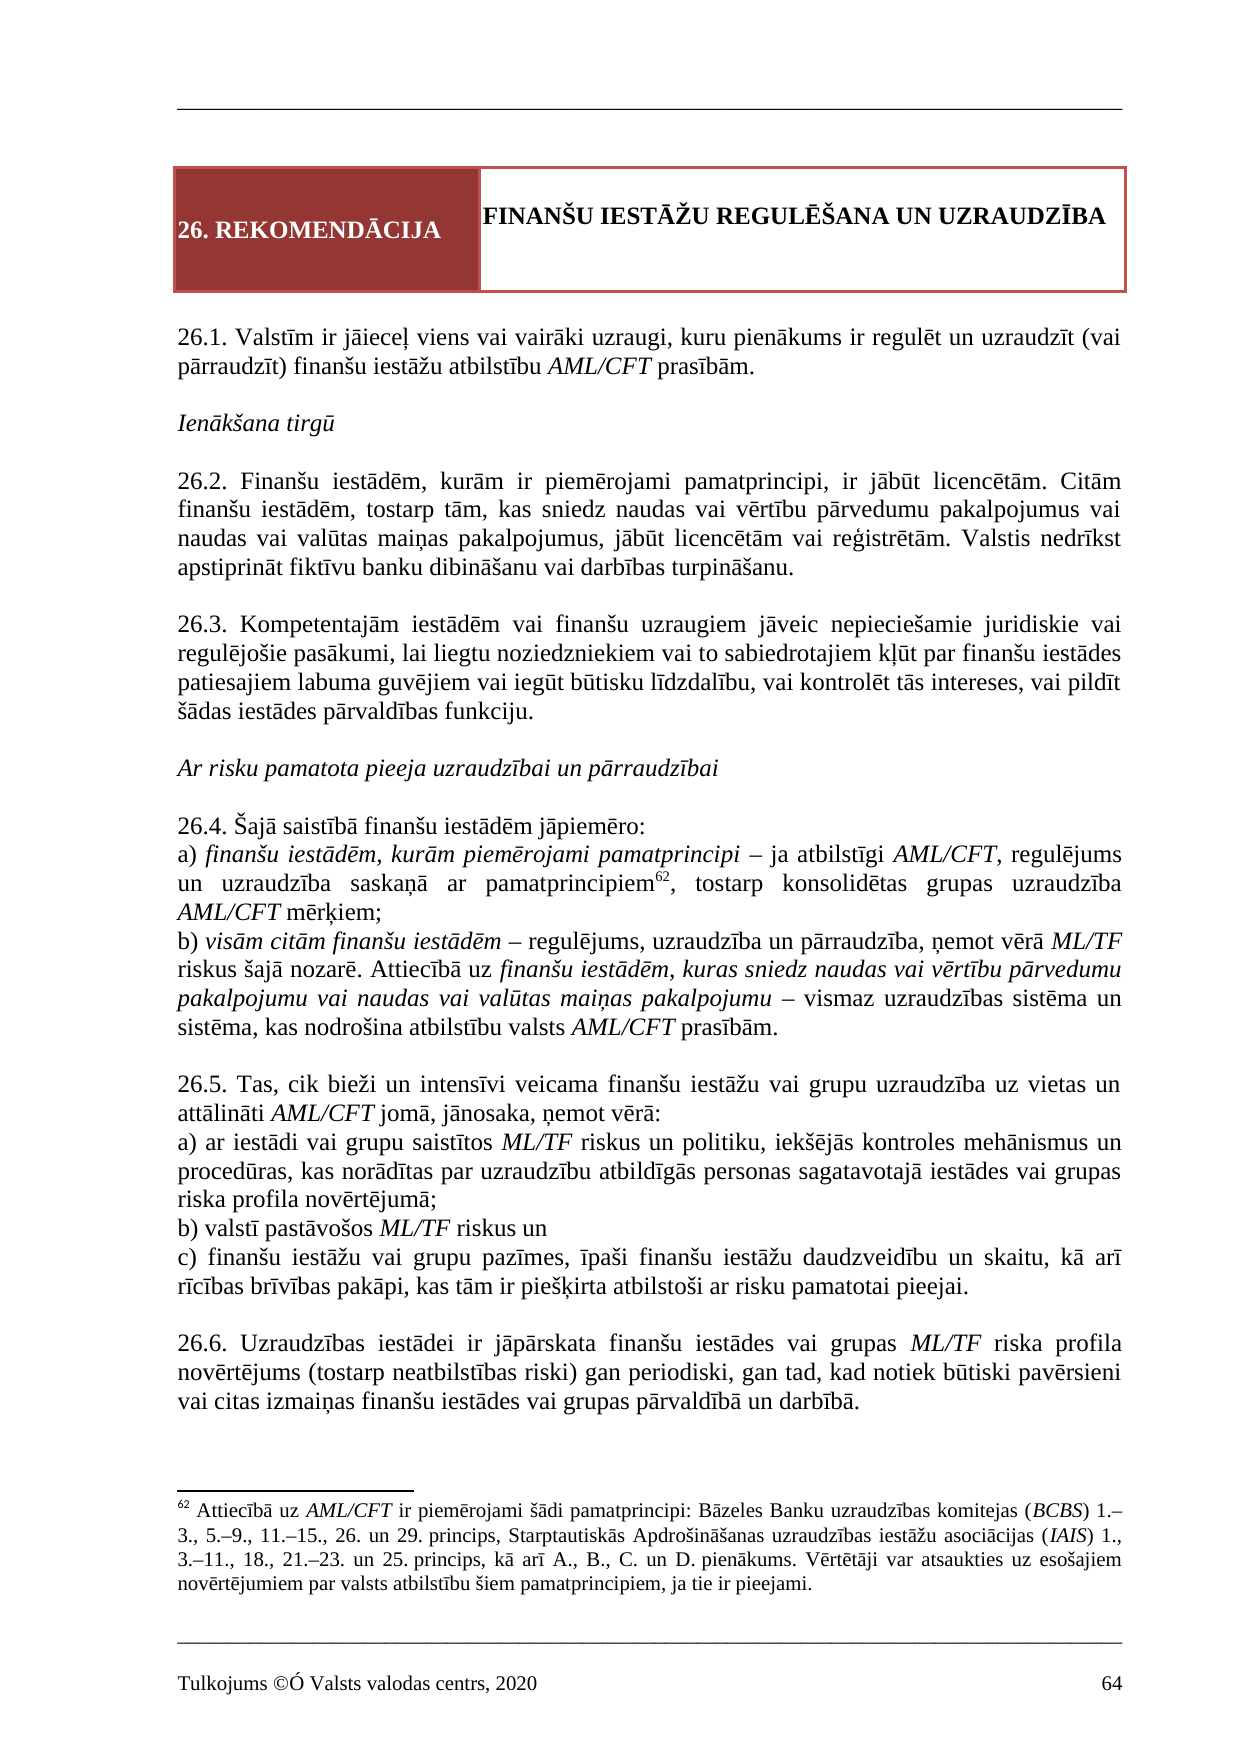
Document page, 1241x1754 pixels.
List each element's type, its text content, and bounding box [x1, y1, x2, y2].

table_header FINANŠU IESTĀŽU REGULĒŠANA UN UZRAUDZĪBA [481, 169, 1124, 290]
text a) ar iestādi vai grupu saistītos ML/TF riskus un politiku, iekšējās kontroles mehānismus un procedūras, kas norādītas par uzraudzību atbildīgās personas sagatavotajā iestādes vai grupas riska profila novērtējumā; [177, 1127, 1122, 1213]
text Ienākšana tirgū [177, 408, 1122, 437]
text Ar risku pamatota pieeja uzraudzībai un pārraudzībai [177, 753, 1122, 782]
text b) visām citām finanšu iestādēm – regulējums, uzraudzība un pārraudzība, ņemot vērā ML/TF riskus šajā nozarē. Attiecībā uz finanšu iestādēm, kuras sniedz naudas vai vērtību pārvedumu pakalpojumu vai naudas vai valūtas maiņas pakalpojumu – vismaz uzraudzības sistēma un sistēma, kas nodrošina atbilstību valsts AML/CFT prasībām. [177, 926, 1122, 1041]
text 26.1. Valstīm ir jāieceļ viens vai vairāki uzraugi, kuru pienākums ir regulēt un uzraudzīt (vai pārraudzīt) finanšu iestāžu atbilstību AML/CFT prasībām. [177, 322, 1122, 379]
text 26.5. Tas, cik bieži un intensīvi veicama finanšu iestāžu vai grupu uzraudzība uz vietas un attālināti AML/CFT jomā, jānosaka, ņemot vērā: [177, 1069, 1122, 1127]
table_header 26. REKOMENDĀCIJA [176, 169, 478, 290]
text 26.2. Finanšu iestādēm, kurām ir piemērojami pamatprincipi, ir jābūt licencētām. Citām finanšu iestādēm, tostarp tām, kas sniedz naudas vai vērtību pārvedumu pakalpojumus vai naudas vai valūtas maiņas pakalpojumus, jābūt licencētām vai reģistrētām. Valstis nedrīkst apstiprināt fiktīvu banku dibināšanu vai darbības turpināšanu. [177, 466, 1122, 581]
text b) valstī pastāvošos ML/TF riskus un [177, 1213, 1122, 1242]
text a) finanšu iestādēm, kurām piemērojami pamatprincipi – ja atbilstīgi AML/CFT, regulējums un uzraudzība saskaņā ar pamatprincipiem, tostarp konsolidētas grupas uzraudzība AML/CFT mērķiem; [177, 839, 1122, 926]
text c) finanšu iestāžu vai grupu pazīmes, īpaši finanšu iestāžu daudzveidību un skaitu, kā arī rīcības brīvības pakāpi, kas tām ir piešķirta atbilstoši ar risku pamatotai pieejai. [177, 1242, 1122, 1299]
text 26.3. Kompetentajām iestādēm vai finanšu uzraugiem jāveic nepieciešamie juridiskie vai regulējošie pasākumi, lai liegtu noziedzniekiem vai to sabiedrotajiem kļūt par finanšu iestādes patiesajiem labuma guvējiem vai iegūt būtisku līdzdalību, vai kontrolēt tās intereses, vai pildīt šādas iestādes pārvaldības funkciju. [177, 609, 1122, 724]
text 26.4. Šajā saistībā finanšu iestādēm jāpiemēro: [177, 811, 1122, 839]
text 26.6. Uzraudzības iestādei ir jāpārskata finanšu iestādes vai grupas ML/TF riska profila novērtējums (tostarp neatbilstības riski) gan periodiski, gan tad, kad notiek būtiski pavērsieni vai citas izmaiņas finanšu iestādes vai grupas pārvaldībā un darbībā. [177, 1328, 1122, 1414]
